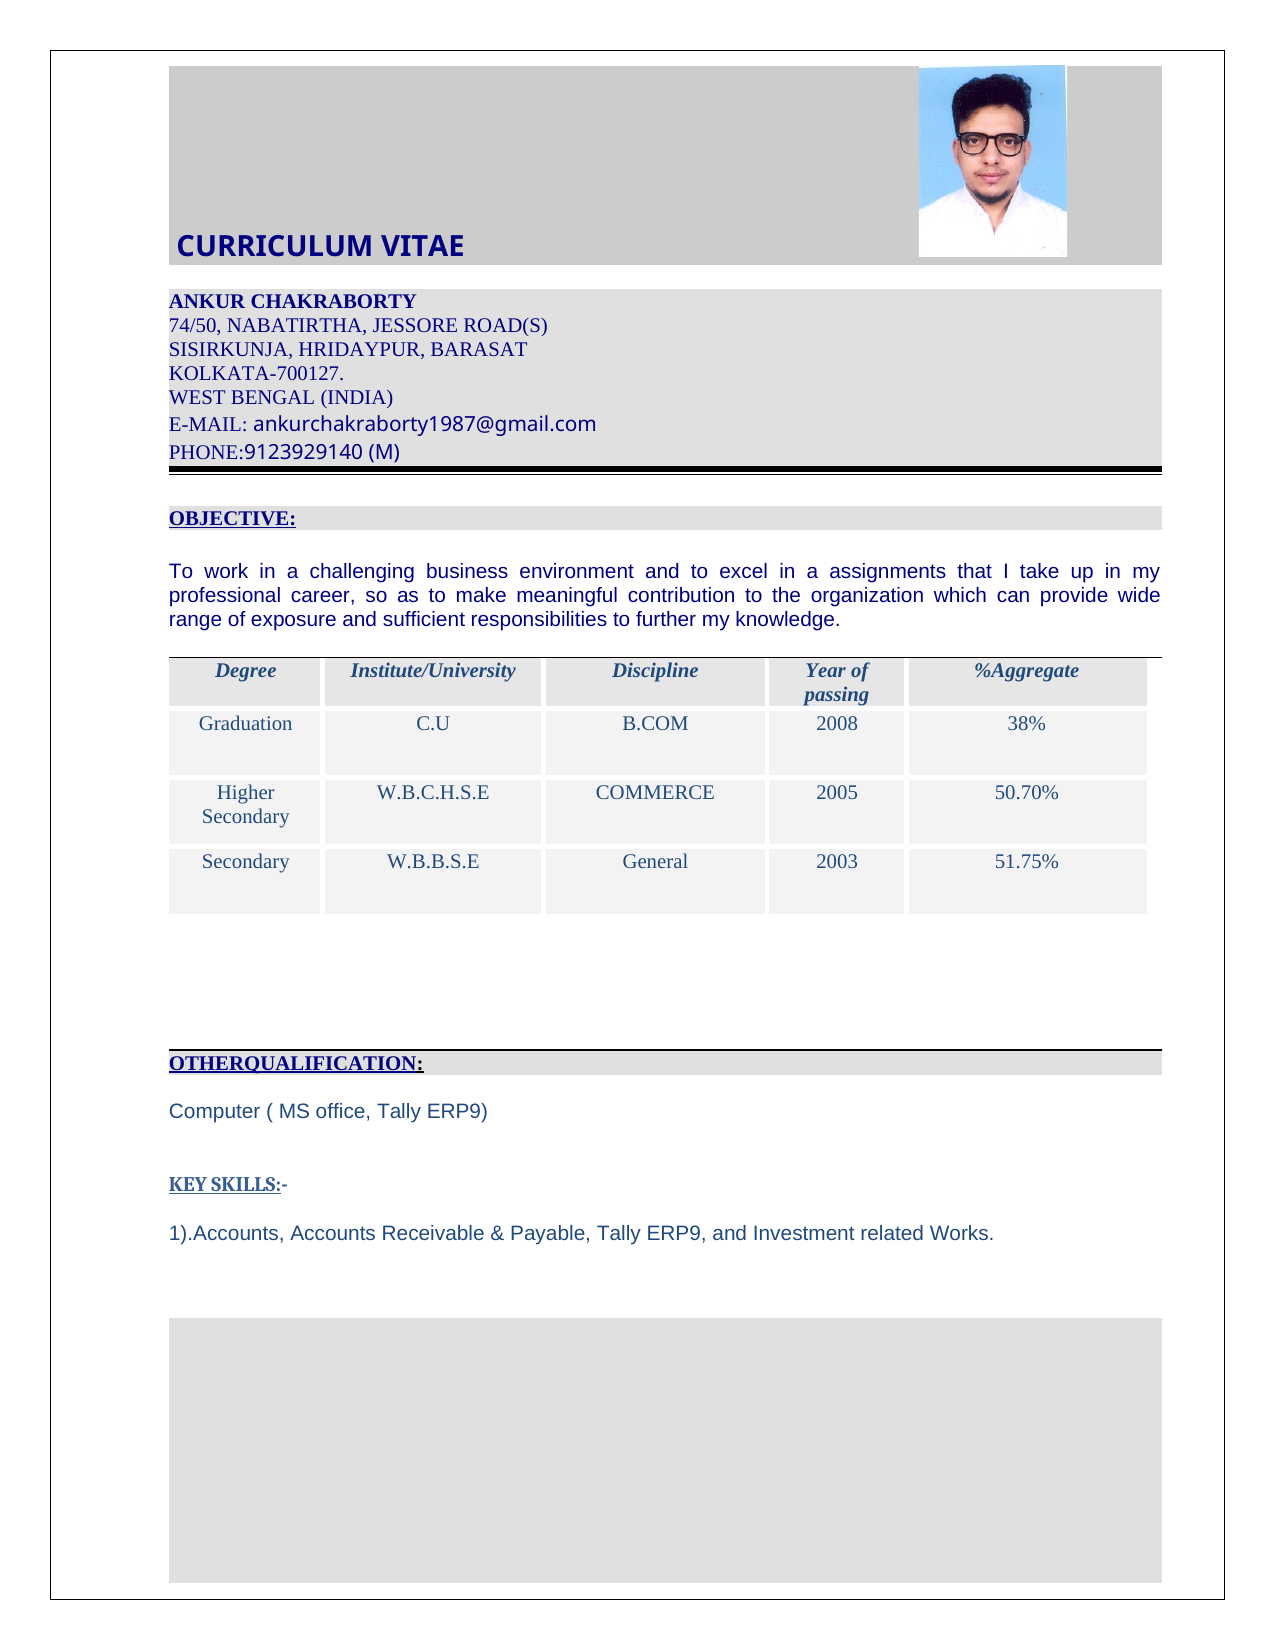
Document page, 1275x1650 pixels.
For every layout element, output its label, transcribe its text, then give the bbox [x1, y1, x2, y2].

table_cell W.B.C.H.S.E [325, 780, 541, 844]
subtitle ANKUR CHAKRABORTY [169, 289, 1162, 313]
table_cell General [546, 849, 765, 914]
table_cell 2005 [769, 780, 904, 844]
table_cell Secondary [169, 849, 320, 914]
text OTHERQUALIFICATION: [169, 1051, 1162, 1075]
picture [918, 65, 1068, 257]
subtitle KEY SKILLS:- [169, 1173, 1162, 1197]
table_cell C.U [325, 711, 541, 775]
table_header Degree [169, 658, 320, 706]
text OBJECTIVE: [169, 506, 1162, 530]
table_header Year of passing [769, 658, 904, 706]
table_cell 2003 [769, 849, 904, 914]
table_cell W.B.B.S.E [325, 849, 541, 914]
subtitle SISIRKUNJA, HRIDAYPUR, BARASAT [169, 337, 1162, 361]
text To work in a challenging business environment and to excel in a assignments that I take up in my professional career, so as to make meaningful contribution to the organization which can provide wide range of exposure and sufficient responsibilities to further my knowledge. [169, 559, 1162, 631]
table_cell 38% [909, 711, 1147, 775]
table_cell 51.75% [909, 849, 1147, 914]
table_header Discipline [546, 658, 765, 706]
subtitle PHONE:9123929140 (M) [169, 437, 1162, 466]
table_header %Aggregate [909, 658, 1147, 706]
table_header Institute/University [325, 658, 541, 706]
subtitle 74/50, NABATIRTHA, JESSORE ROAD(S) [169, 313, 1162, 337]
subtitle E-MAIL: ankurchakraborty1987@gmail.com [169, 409, 1162, 437]
text Computer ( MS office, Tally ERP9) [169, 1099, 1162, 1123]
table_cell 50.70% [909, 780, 1147, 844]
table_cell Graduation [169, 711, 320, 775]
subtitle KOLKATA-700127. [169, 361, 1162, 385]
table_cell 2008 [769, 711, 904, 775]
table_cell COMMERCE [546, 780, 765, 844]
subtitle CURRICULUM VITAE [169, 66, 1162, 265]
text 1).Accounts, Accounts Receivable & Payable, Tally ERP9, and Investment related Works. [169, 1221, 1162, 1244]
table_cell Higher Secondary [169, 780, 320, 844]
subtitle WEST BENGAL (INDIA) [169, 385, 1162, 409]
table_cell B.COM [546, 711, 765, 775]
